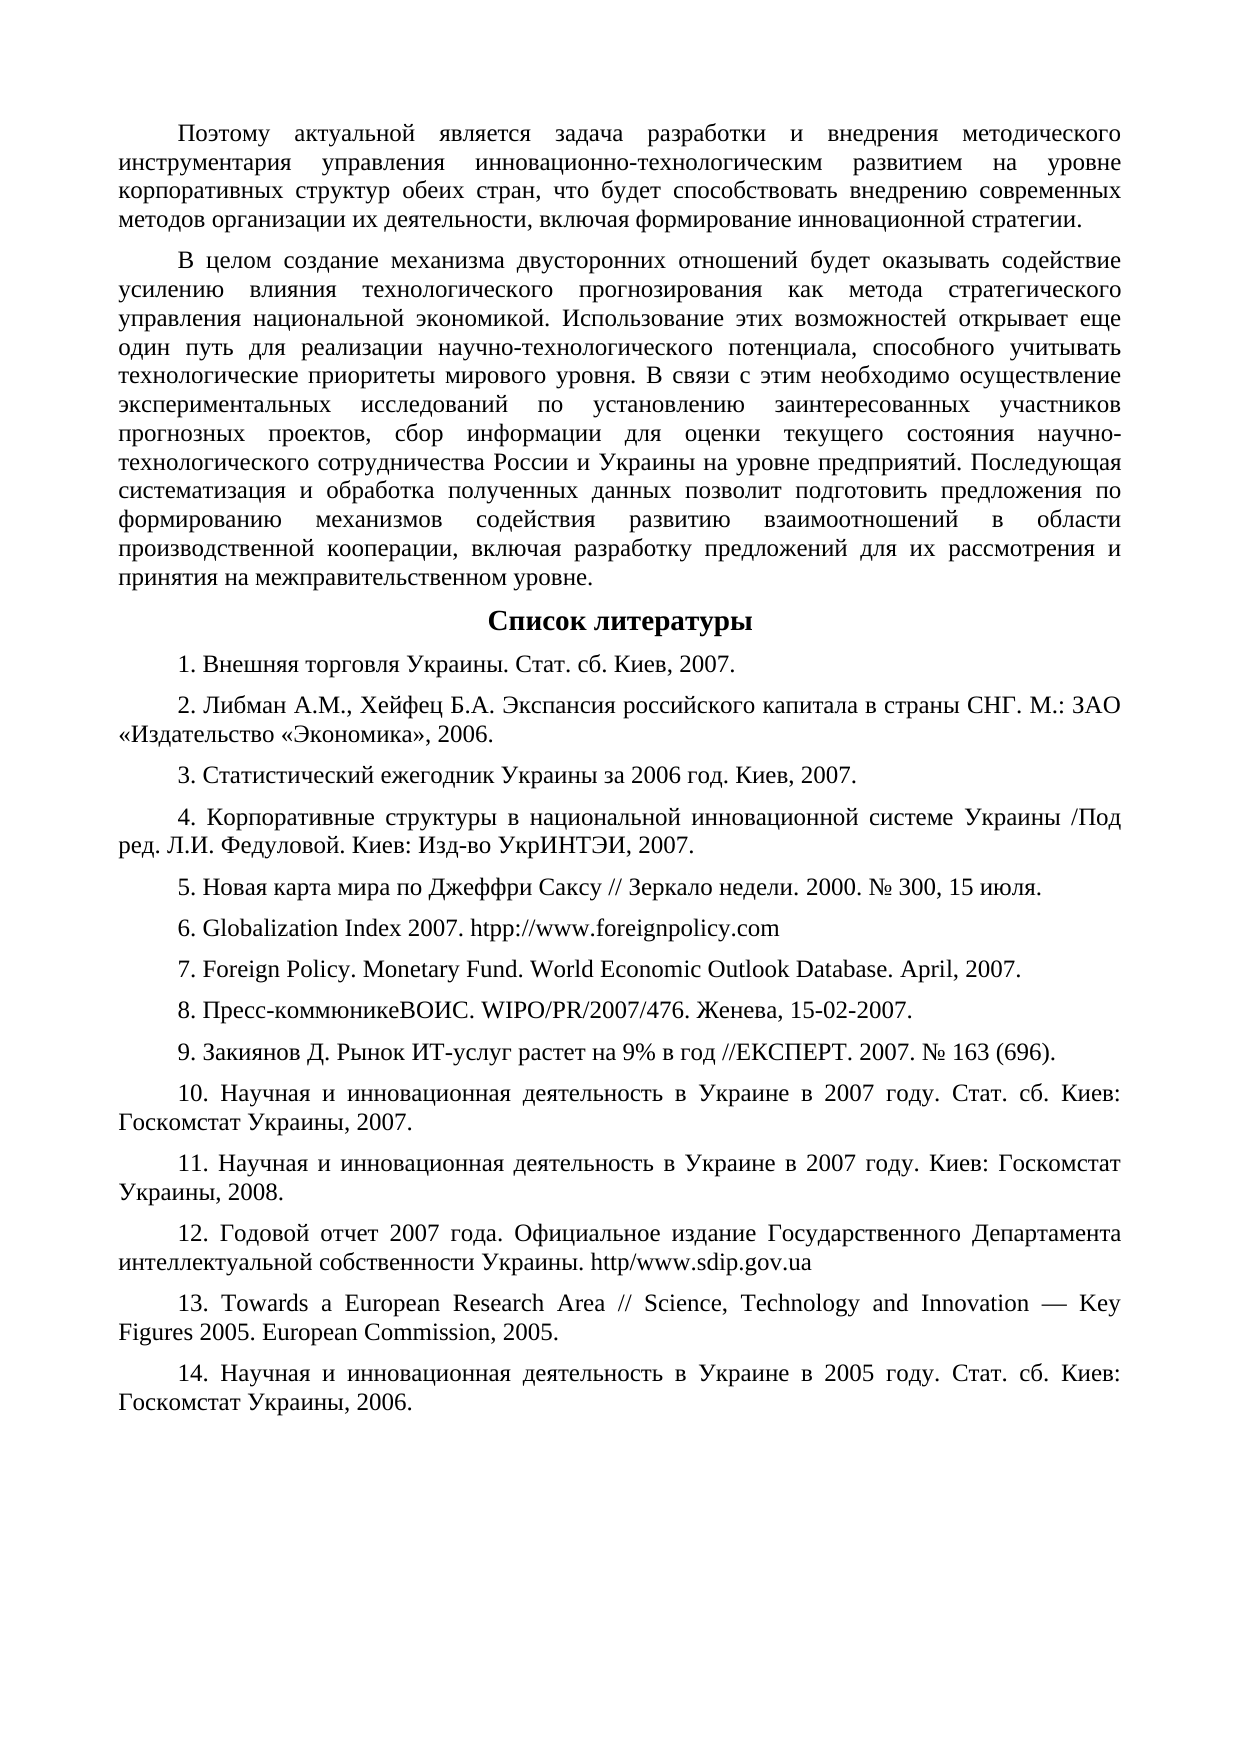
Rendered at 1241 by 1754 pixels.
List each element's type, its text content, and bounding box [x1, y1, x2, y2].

text 8. Пресс-коммюникеВОИС. WIPO/PR/2007/476. Женева, 15-02-2007. [118, 995, 1122, 1024]
text 14. Научная и инновационная деятельность в Украине в 2005 году. Стат. сб. Киев: Госкомстат Украины, 2006. [118, 1358, 1122, 1415]
text 12. Годовой отчет 2007 года. Официальное издание Государственного Департамента интеллектуальной собственности Украины. http/www.sdip.gov.ua [118, 1218, 1122, 1275]
text 1. Внешняя торговля Украины. Стат. сб. Киев, 2007. [118, 649, 1122, 678]
text 9. Закиянов Д. Рынок ИТ-услуг растет на 9% в год //ЕКСПЕРТ. 2007. № 163 (696). [118, 1037, 1122, 1065]
text Поэтому актуальной является задача разработки и внедрения методического инструментария управления инновационно-технологическим развитием на уровне корпоративных структур обеих стран, что будет способствовать внедрению современных методов организации их деятельности, включая формирование инновационной стратегии. [118, 118, 1122, 233]
text В целом создание механизма двусторонних отношений будет оказывать содействие усилению влияния технологического прогнозирования как метода стратегического управления национальной экономикой. Использование этих возможностей открывает еще один путь для реализации научно-технологического потенциала, способного учитывать технологические приоритеты мирового уровня. В связи с этим необходимо осуществление экспериментальных исследований по установлению заинтересованных участников прогнозных проектов, сбор информации для оценки текущего состояния научно-технологического сотрудничества России и Украины на уровне предприятий. Последующая систематизация и обработка полученных данных позволит подготовить предложения по формированию механизмов содействия развитию взаимоотношений в области производственной кооперации, включая разработку предложений для их рассмотрения и принятия на межправительственном уровне. [118, 246, 1122, 591]
text 4. Корпоративные структуры в национальной инновационной системе Украины /Под ред. Л.И. Федуловой. Киев: Изд-во УкрИНТЭИ, 2007. [118, 802, 1122, 859]
text 11. Научная и инновационная деятельность в Украине в 2007 году. Киев: Госкомстат Украины, 2008. [118, 1148, 1122, 1205]
text 7. Foreign Policy. Monetary Fund. World Economic Outlook Database. April, 2007. [118, 954, 1122, 983]
text Список литературы [118, 603, 1122, 637]
text 6. Globalization Index 2007. htpp://www.foreignpolicy.com [118, 913, 1122, 942]
text 2. Либман А.М., Хейфец Б.А. Экспансия российского капитала в страны СНГ. М.: ЗАО «Издательство «Экономика», 2006. [118, 690, 1122, 748]
text 3. Статистический ежегодник Украины за 2006 год. Киев, 2007. [118, 760, 1122, 789]
text 5. Новая карта мира по Джеффри Саксу // Зеркало недели. 2000. № 300, 15 июля. [118, 872, 1122, 900]
text 13. Towards a European Research Area // Science, Technology and Innovation — Key Figures 2005. European Commission, 2005. [118, 1288, 1122, 1345]
text 10. Научная и инновационная деятельность в Украине в 2007 году. Стат. сб. Киев: Госкомстат Украины, 2007. [118, 1078, 1122, 1135]
